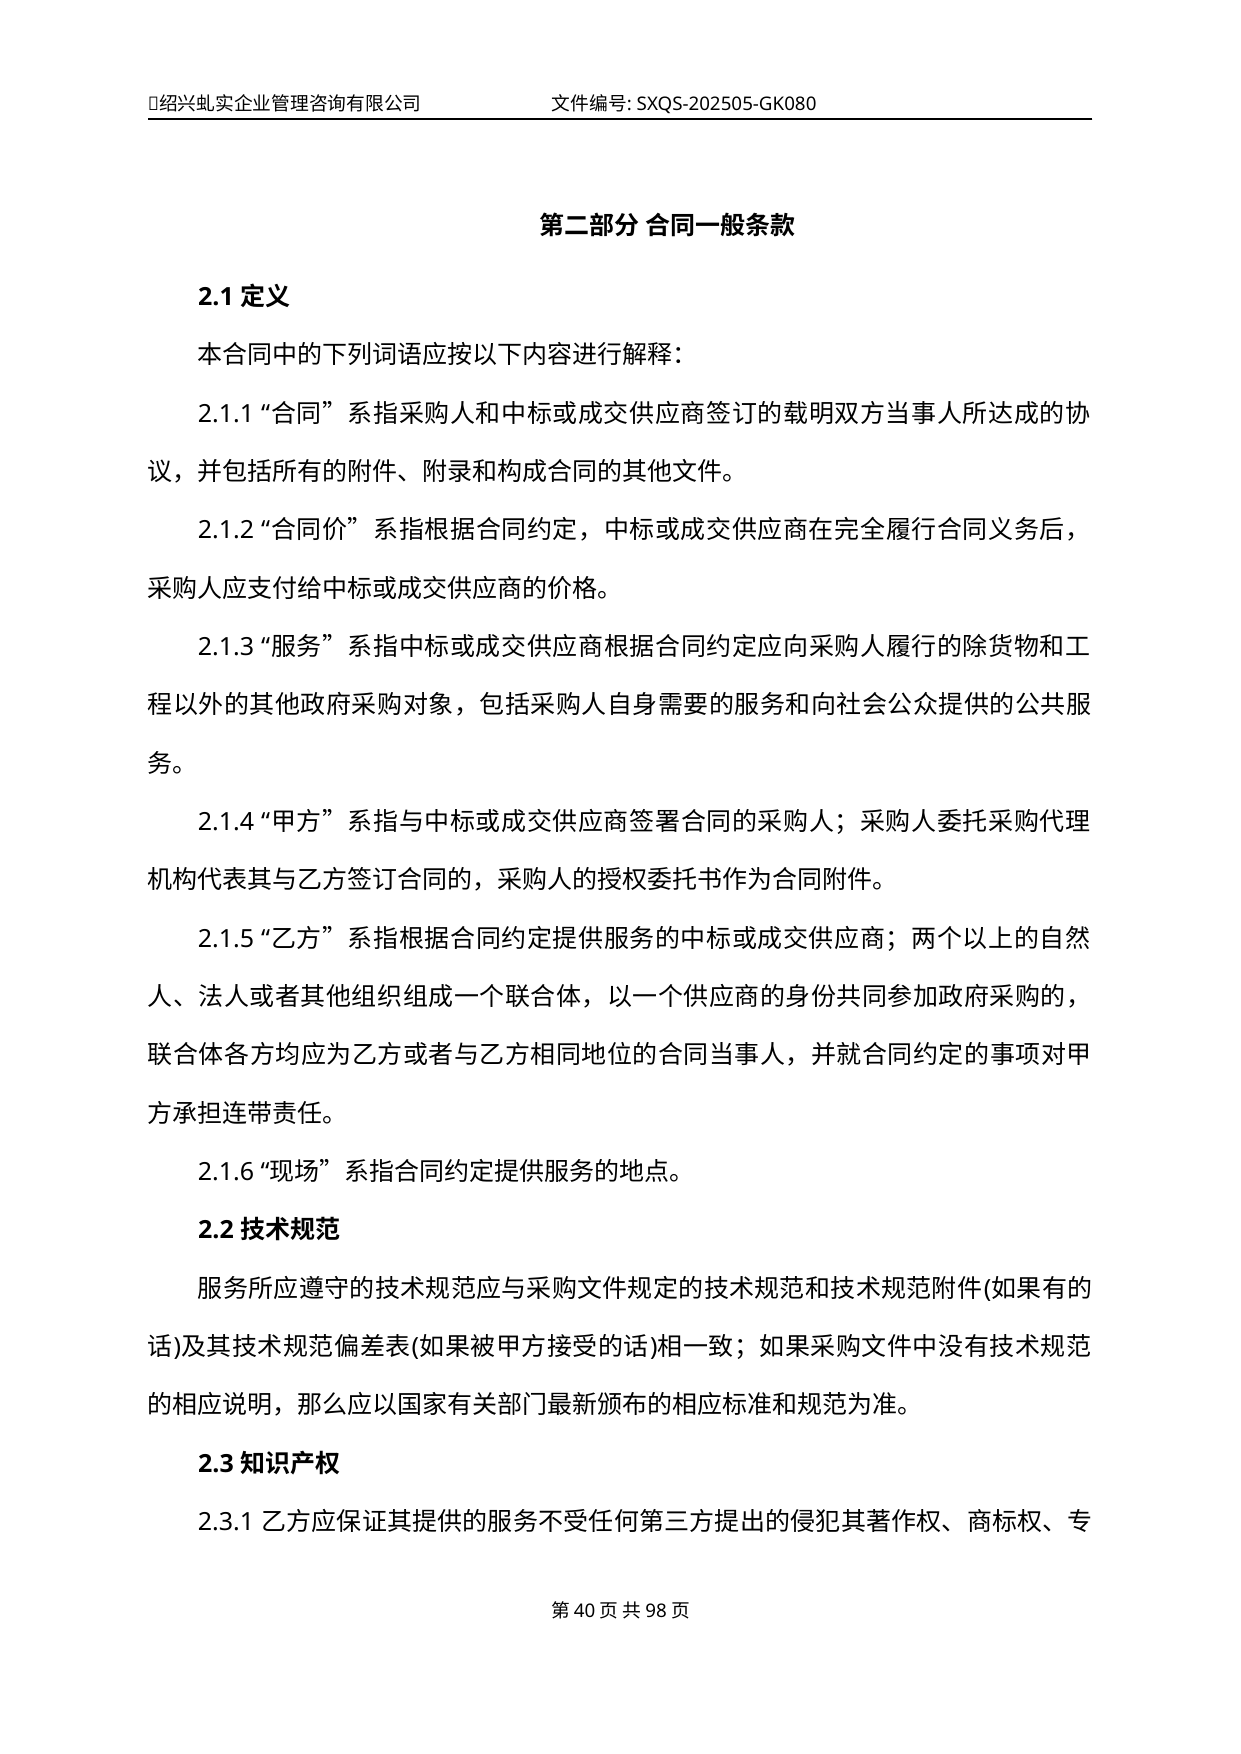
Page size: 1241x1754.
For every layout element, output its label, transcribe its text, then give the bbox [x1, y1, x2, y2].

text 2.2 技术规范 [148, 1192, 1092, 1251]
text 2.1.6 “现场”系指合同约定提供服务的地点。 [148, 1134, 1092, 1192]
text 2.1.5 “乙方”系指根据合同约定提供服务的中标或成交供应商；两个以上的自然人、法人或者其他组织组成一个联合体，以一个供应商的身份共同参加政府采购的，联合体各方均应为乙方或者与乙方相同地位的合同当事人，并就合同约定的事项对甲方承担连带责任。 [148, 901, 1092, 1134]
text 2.1.2 “合同价”系指根据合同约定，中标或成交供应商在完全履行合同义务后，采购人应支付给中标或成交供应商的价格。 [148, 492, 1092, 609]
text 2.1.1 “合同”系指采购人和中标或成交供应商签订的载明双方当事人所达成的协议，并包括所有的附件、附录和构成合同的其他文件。 [148, 376, 1092, 492]
text 服务所应遵守的技术规范应与采购文件规定的技术规范和技术规范附件(如果有的话)及其技术规范偏差表(如果被甲方接受的话)相一致；如果采购文件中没有技术规范的相应说明，那么应以国家有关部门最新颁布的相应标准和规范为准。 [148, 1251, 1092, 1426]
text 2.1.3 “服务”系指中标或成交供应商根据合同约定应向采购人履行的除货物和工程以外的其他政府采购对象，包括采购人自身需要的服务和向社会公众提供的公共服务。 [148, 609, 1092, 784]
text 本合同中的下列词语应按以下内容进行解释： [148, 317, 1092, 376]
text 第二部分 合同一般条款 [191, 188, 1092, 246]
text 2.1 定义 [148, 259, 1092, 317]
text 2.1.4 “甲方”系指与中标或成交供应商签署合同的采购人；采购人委托采购代理机构代表其与乙方签订合同的，采购人的授权委托书作为合同附件。 [148, 784, 1092, 901]
text 2.3 知识产权 [148, 1426, 1092, 1484]
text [148, 1484, 1092, 1542]
